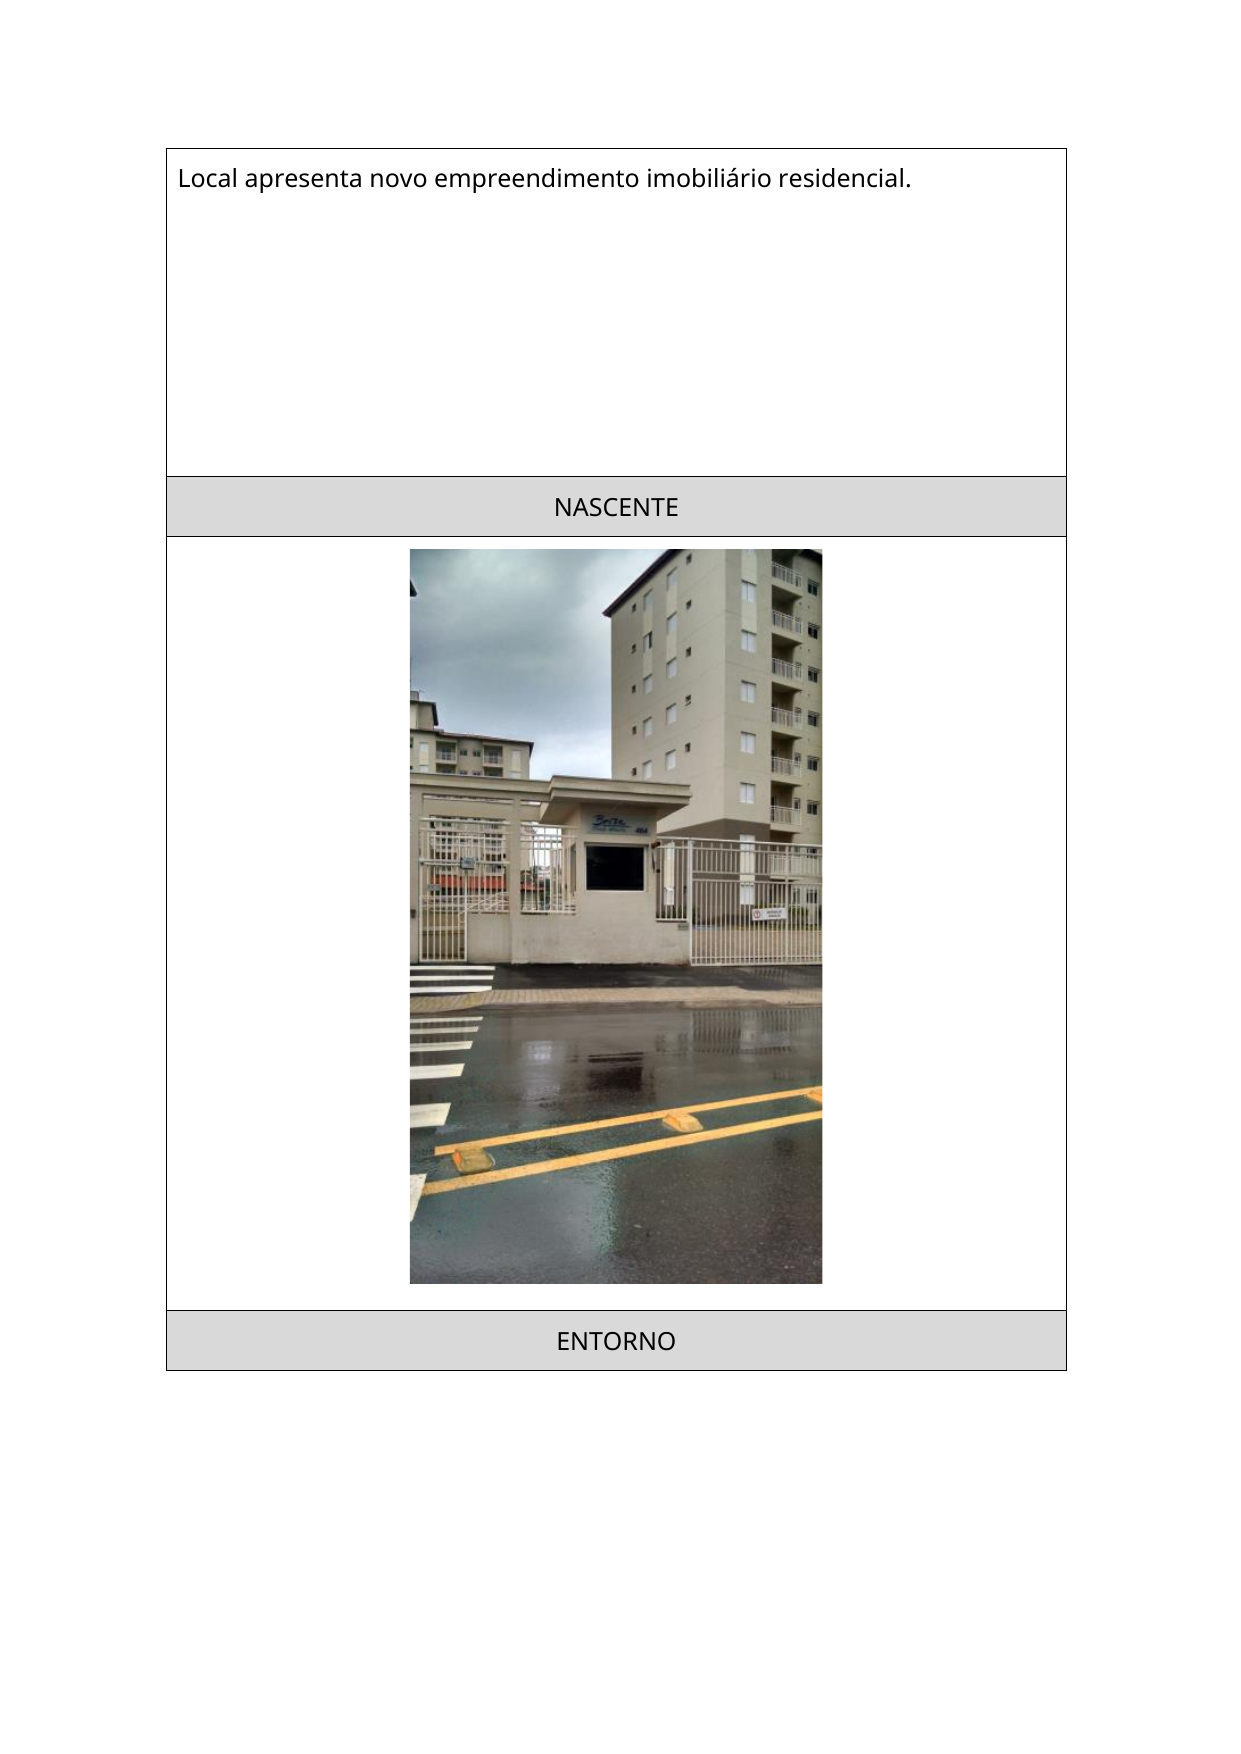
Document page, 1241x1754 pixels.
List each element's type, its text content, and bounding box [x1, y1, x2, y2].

table_cell NASCENTE [167, 477, 1066, 536]
table_cell [167, 537, 1066, 1310]
table_cell ENTORNO [167, 1311, 1066, 1370]
picture [409, 549, 823, 1284]
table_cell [167, 149, 1066, 476]
